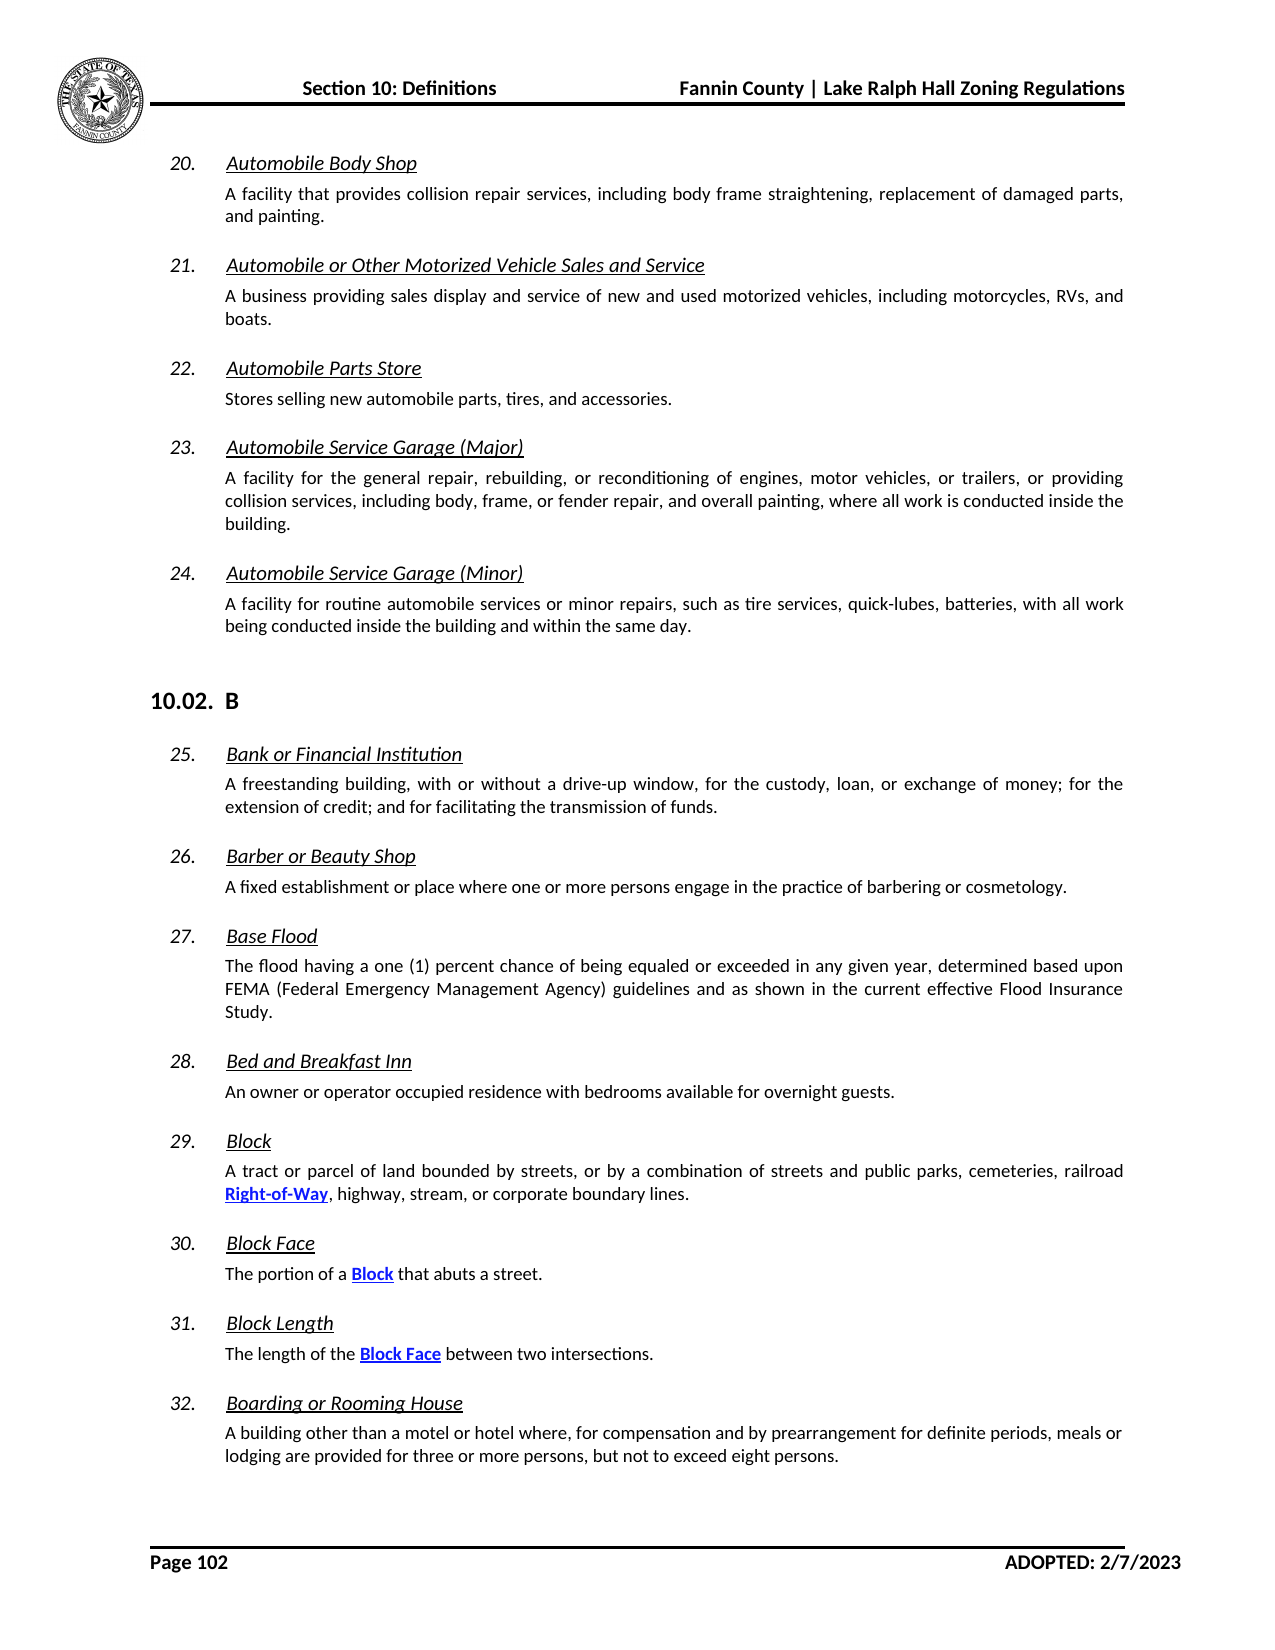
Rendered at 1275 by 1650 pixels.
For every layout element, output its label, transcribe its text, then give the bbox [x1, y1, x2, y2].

text An owner or operator occupied residence with bedrooms available for overnight guests. [225, 1080, 1125, 1103]
text Block Face [169, 1231, 1125, 1256]
text Automobile Service Garage (Major) [169, 434, 1125, 460]
text A facility for routine automobile services or minor repairs, such as tire services, quick-lubes, batteries, with all work being conducted inside the building and within the same day. [225, 592, 1125, 637]
text The length of the Block Face between two intersections. [225, 1342, 1125, 1365]
text The portion of a Block that abuts a street. [225, 1262, 1125, 1285]
text Bank or Financial Institution [169, 741, 1125, 766]
text A freestanding building, with or without a drive-up window, for the custody, loan, or exchange of money; for the extension of credit; and for facilitating the transmission of funds. [225, 773, 1125, 818]
text A facility that provides collision repair services, including body frame straightening, replacement of damaged parts, and painting. [225, 182, 1125, 227]
subtitle B [150, 685, 1125, 716]
text The flood having a one (1) percent chance of being equaled or exceeded in any given year, determined based upon FEMA (Federal Emergency Management Agency) guidelines and as shown in the current effective Flood Insurance Study. [225, 955, 1125, 1023]
text A fixed establishment or place where one or more persons engage in the practice of barbering or cosmetology. [225, 875, 1125, 898]
text A facility for the general repair, rebuilding, or reconditioning of engines, motor vehicles, or trailers, or providing collision services, including body, frame, or fender repair, and overall painting, where all work is conducted inside the building. [225, 466, 1125, 535]
text A tract or parcel of land bounded by streets, or by a combination of streets and public parks, cemeteries, railroad Right-of-Way, highway, stream, or corporate boundary lines. [225, 1160, 1125, 1206]
text Boarding or Rooming House [169, 1390, 1125, 1415]
text Automobile Parts Store [169, 355, 1125, 380]
text Block Length [169, 1310, 1125, 1336]
text Automobile or Other Motorized Vehicle Sales and Service [169, 252, 1125, 278]
text Bed and Breakfast Inn [169, 1048, 1125, 1074]
text Barber or Beauty Shop [169, 843, 1125, 869]
text Automobile Body Shop [169, 150, 1125, 175]
text A business providing sales display and service of new and used motorized vehicles, including motorcycles, RVs, and boats. [225, 284, 1125, 330]
picture [53, 56, 149, 145]
text Automobile Service Garage (Minor) [169, 560, 1125, 585]
text Block [169, 1128, 1125, 1153]
text A building other than a motel or hotel where, for compensation and by prearrangement for definite periods, meals or lodging are provided for three or more persons, but not to exceed eight persons. [225, 1421, 1125, 1467]
text Base Flood [169, 923, 1125, 948]
text Stores selling new automobile parts, tires, and accessories. [225, 387, 1125, 409]
